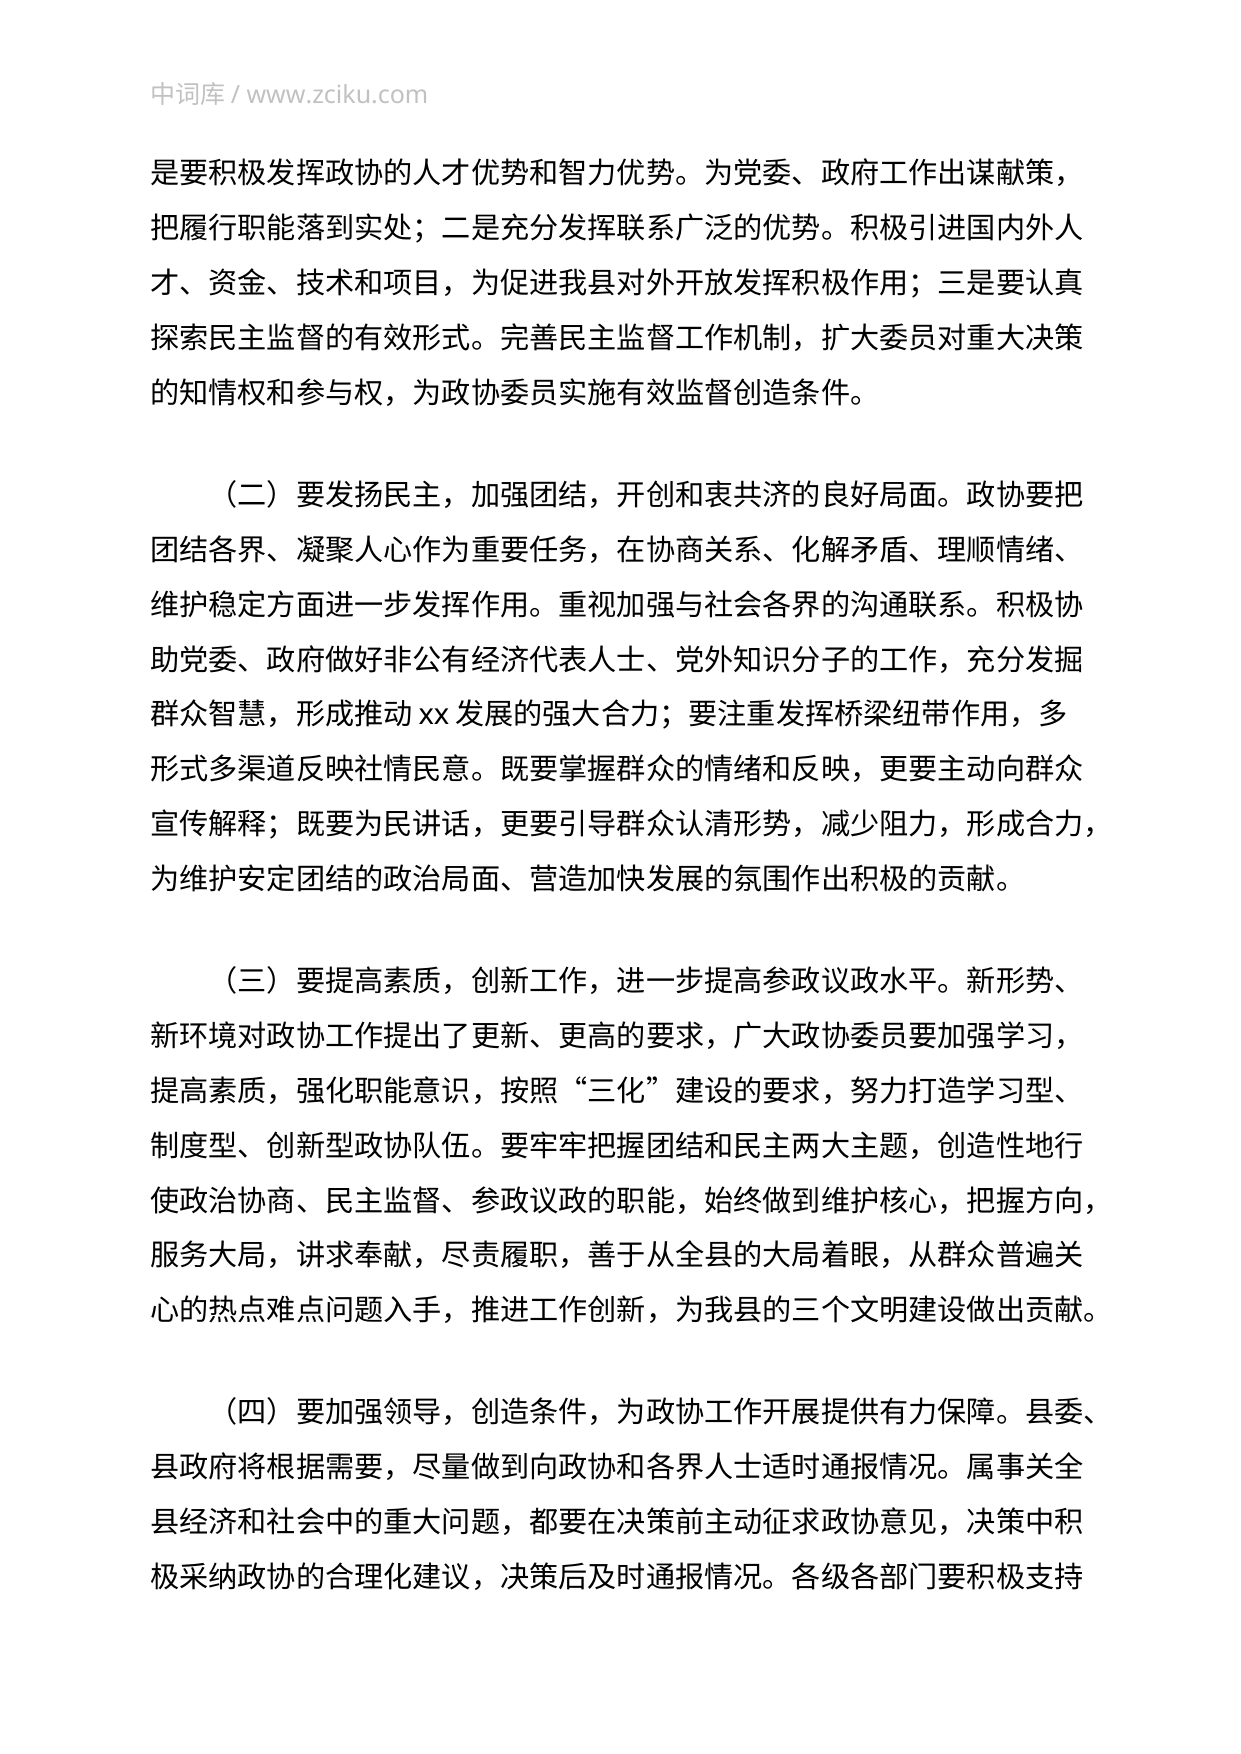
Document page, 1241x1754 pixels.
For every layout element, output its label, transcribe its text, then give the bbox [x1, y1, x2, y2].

text （三）要提高素质，创新工作，进一步提高参政议政水平。新形势、新环境对政协工作提出了更新、更高的要求，广大政协委员要加强学习，提高素质，强化职能意识，按照“三化”建设的要求，努力打造学习型、制度型、创新型政协队伍。要牢牢把握团结和民主两大主题，创造性地行使政治协商、民主监督、参政议政的职能，始终做到维护核心，把握方向，服务大局，讲求奉献，尽责履职，善于从全县的大局着眼，从群众普遍关心的热点难点问题入手，推进工作创新，为我县的三个文明建设做出贡献。 [150, 957, 1090, 1329]
text （二）要发扬民主，加强团结，开创和衷共济的良好局面。政协要把团结各界、凝聚人心作为重要任务，在协商关系、化解矛盾、理顺情绪、维护稳定方面进一步发挥作用。重视加强与社会各界的沟通联系。积极协助党委、政府做好非公有经济代表人士、党外知识分子的工作，充分发掘群众智慧，形成推动xx发展的强大合力；要注重发挥桥梁纽带作用，多形式多渠道反映社情民意。既要掌握群众的情绪和反映，更要主动向群众宣传解释；既要为民讲话，更要引导群众认清形势，减少阻力，形成合力，为维护安定团结的政治局面、营造加快发展的氛围作出积极的贡献。 [150, 471, 1090, 898]
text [150, 1389, 1090, 1596]
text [150, 150, 1090, 412]
